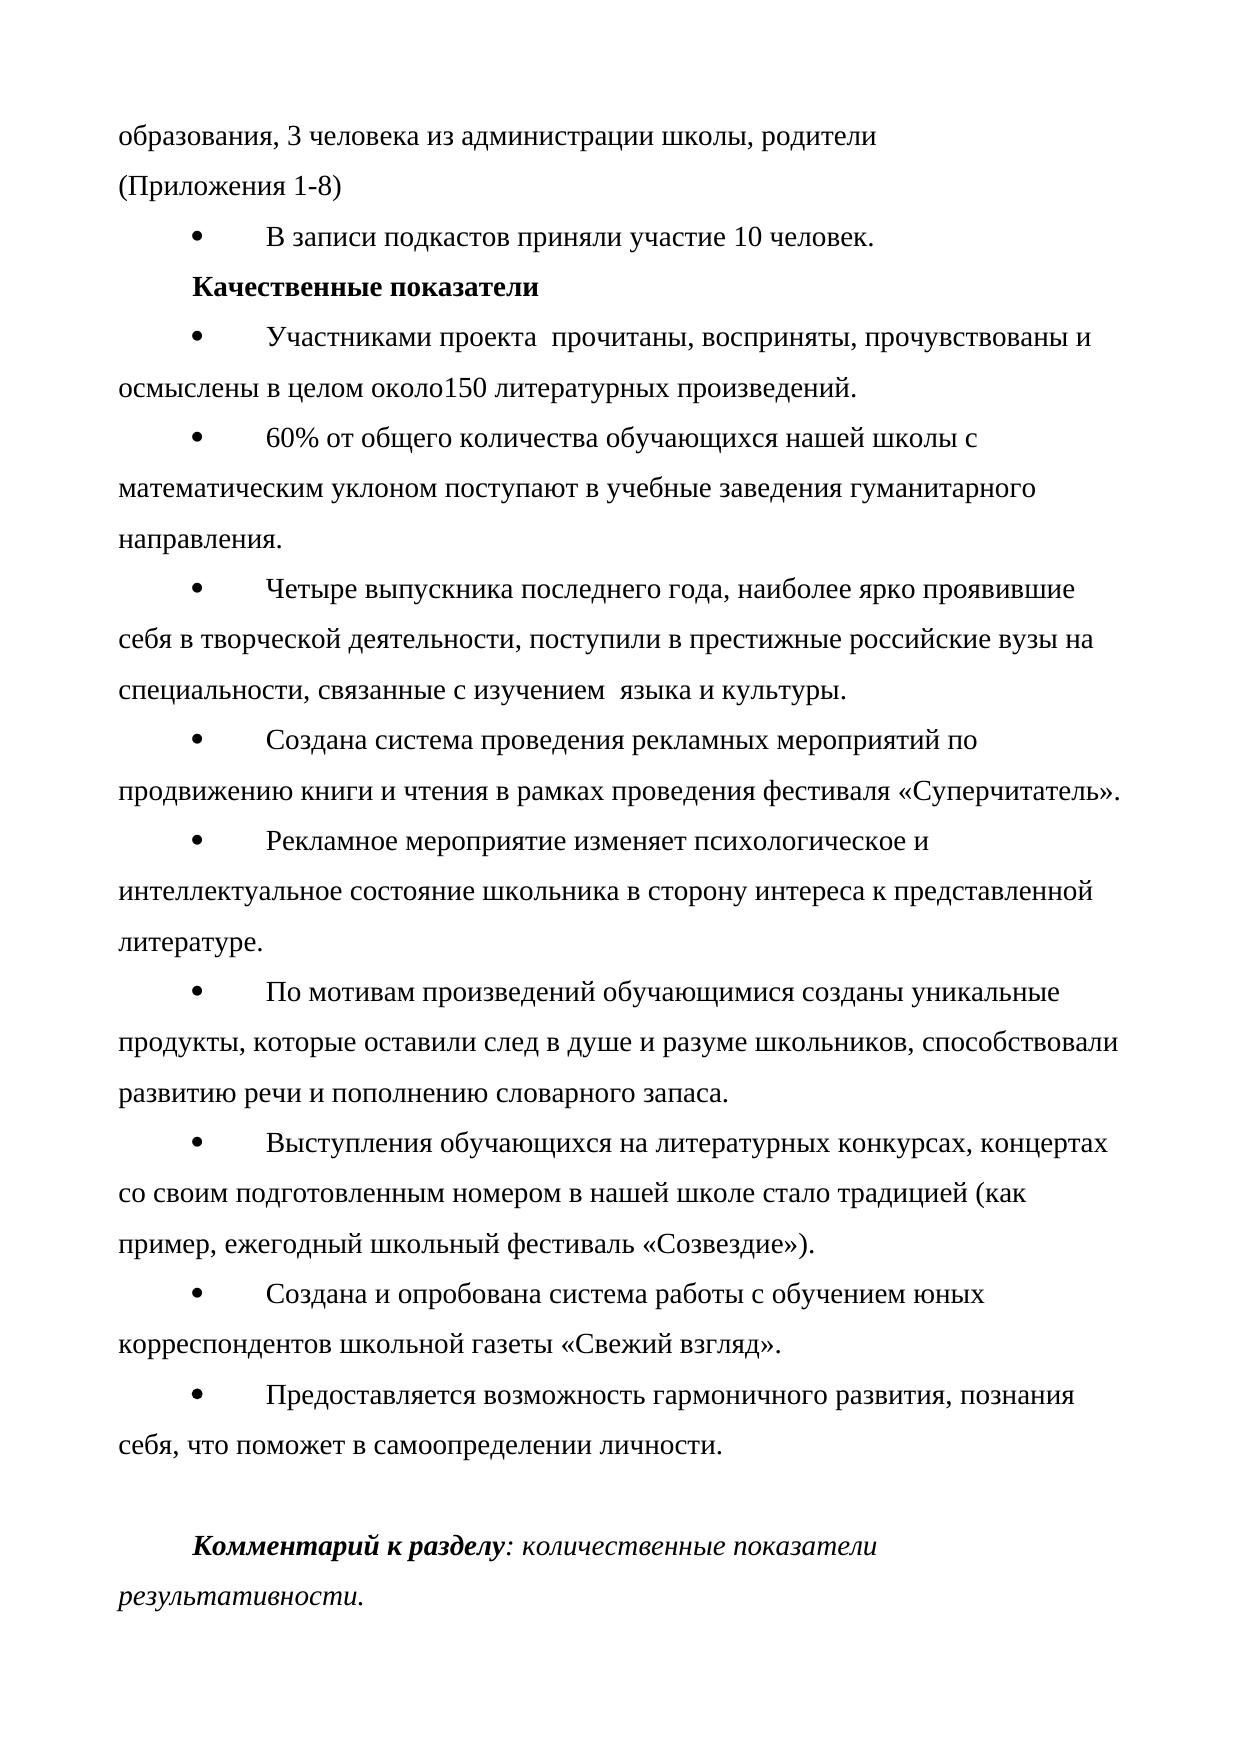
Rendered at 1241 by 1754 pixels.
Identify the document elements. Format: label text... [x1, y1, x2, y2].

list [118, 118, 1122, 202]
list Комментарий к разделу: количественные показатели результативности. [118, 1528, 1122, 1612]
list Предоставляется возможность гармоничного развития, познания себя, что поможет в самоопределении личности. [118, 1377, 1122, 1461]
list Четыре выпускника последнего года, наиболее ярко проявившие себя в творческой деятельности, поступили в престижные российские вузы на специальности, связанные с изучением языка и культуры. [118, 571, 1122, 706]
list Качественные показатели [118, 269, 1122, 303]
list В записи подкастов приняли участие 10 человек. [118, 219, 1122, 252]
list Создана и опробована система работы с обучением юных корреспондентов школьной газеты «Свежий взгляд». [118, 1276, 1122, 1360]
list Создана система проведения рекламных мероприятий по продвижению книги и чтения в рамках проведения фестиваля «Суперчитатель». [118, 722, 1122, 806]
list Выступления обучающихся на литературных конкурсах, концертах со своим подготовленным номером в нашей школе стало традицией (как пример, ежегодный школьный фестиваль «Созвездие»). [118, 1125, 1122, 1259]
list По мотивам произведений обучающимися созданы уникальные продукты, которые оставили след в душе и разуме школьников, способствовали развитию речи и пополнению словарного запаса. [118, 974, 1122, 1108]
list 60% от общего количества обучающихся нашей школы с математическим уклоном поступают в учебные заведения гуманитарного направления. [118, 420, 1122, 554]
list Участниками проекта прочитаны, восприняты, прочувствованы и осмыслены в целом около150 литературных произведений. [118, 319, 1122, 403]
list Рекламное мероприятие изменяет психологическое и интеллектуальное состояние школьника в сторону интереса к представленной литературе. [118, 823, 1122, 957]
